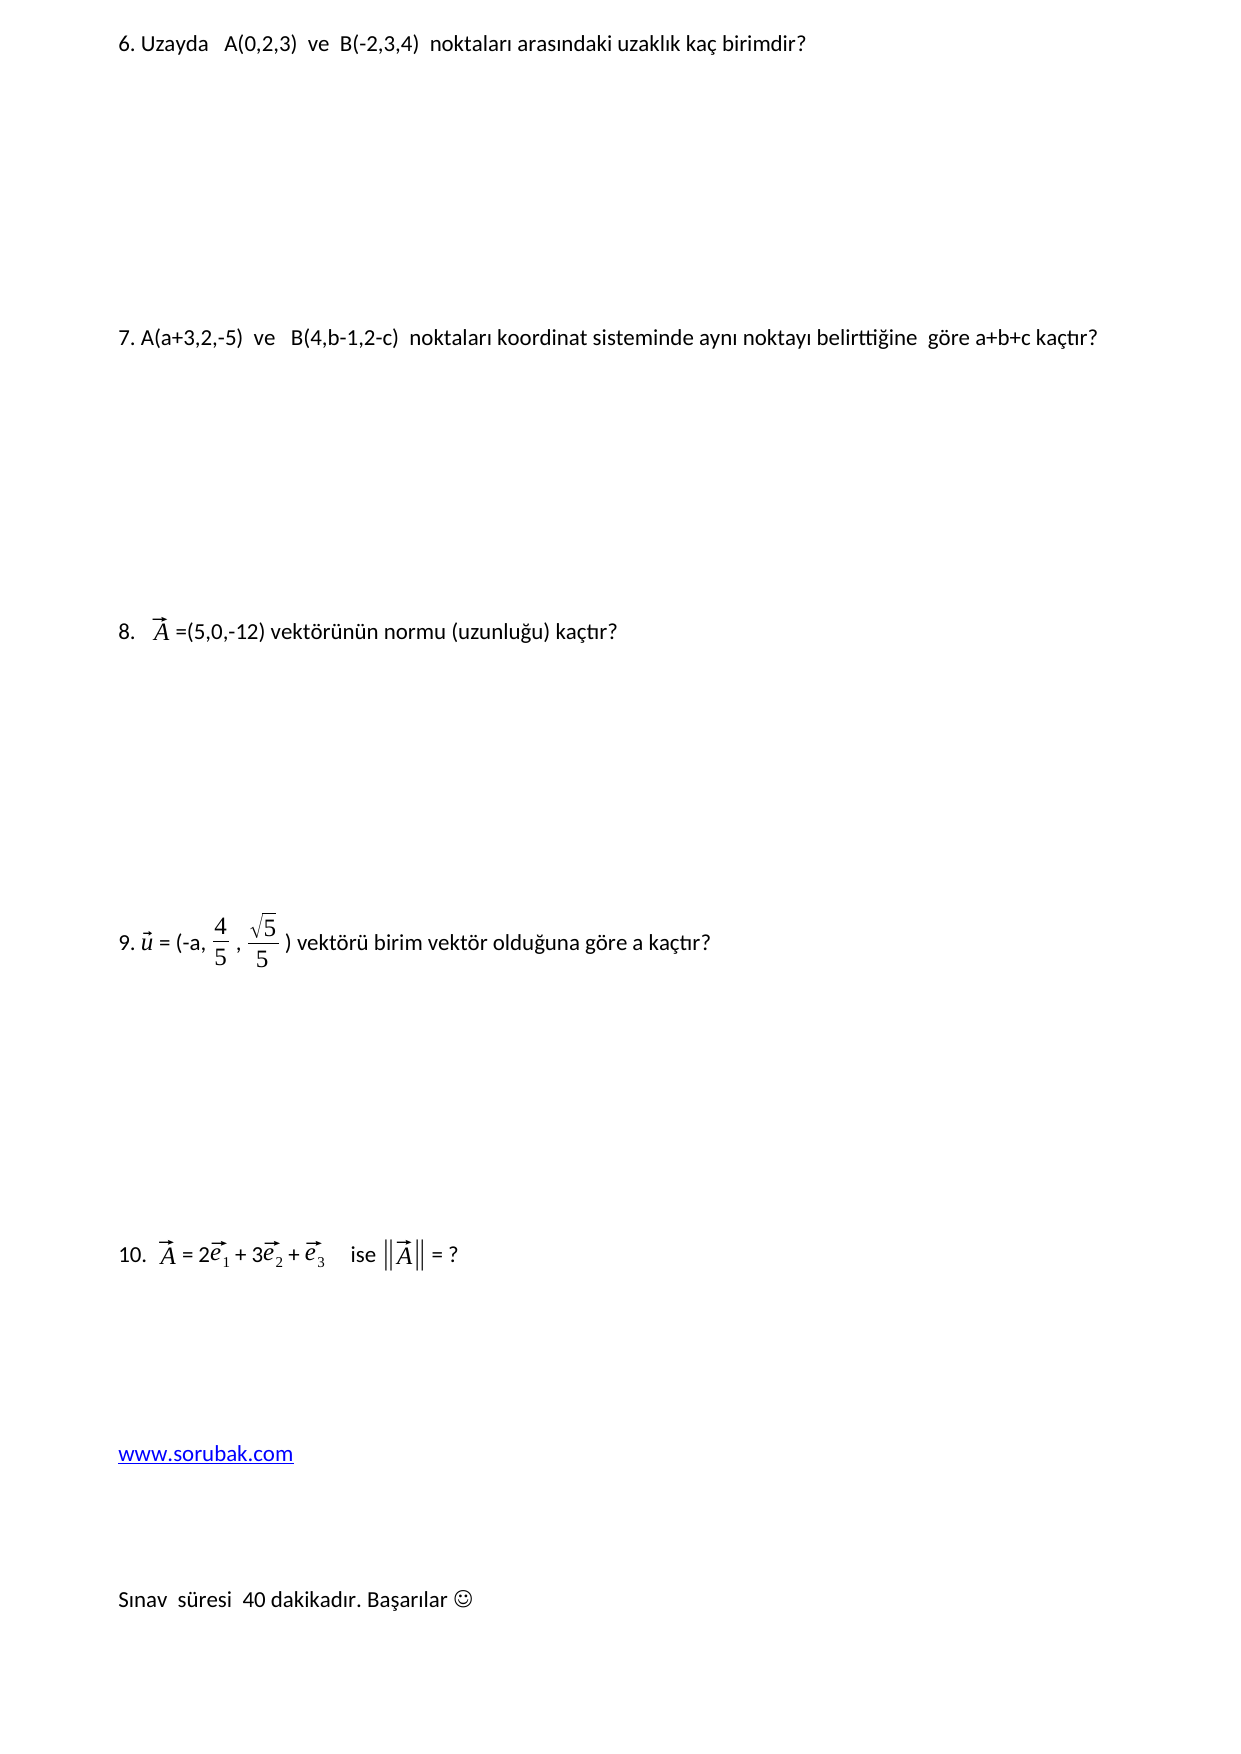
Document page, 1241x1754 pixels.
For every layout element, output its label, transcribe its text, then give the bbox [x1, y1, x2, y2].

text 6. Uzayda A(0,2,3) ve B(-2,3,4) noktaları arasındaki uzaklık kaç birimdir? [118, 29, 1181, 58]
text Sınav süresi 40 dakikadır. Başarılar [118, 1585, 1181, 1613]
text www.sorubak.com [118, 1439, 1181, 1467]
text 8. =(5,0,-12) vektörünün normu (uzunluğu) kaçtır? [118, 616, 1181, 646]
text 7. A(a+3,2,-5) ve B(4,b-1,2-c) noktaları koordinat sisteminde aynı noktayı belirttiğine göre a+b+c kaçtır? [118, 323, 1181, 351]
text 10. = 2 + 3 + ise = ? [118, 1238, 1181, 1271]
text 9. = (-a, , ) vektörü birim vektör olduğuna göre a kaçtır? [118, 912, 1181, 973]
